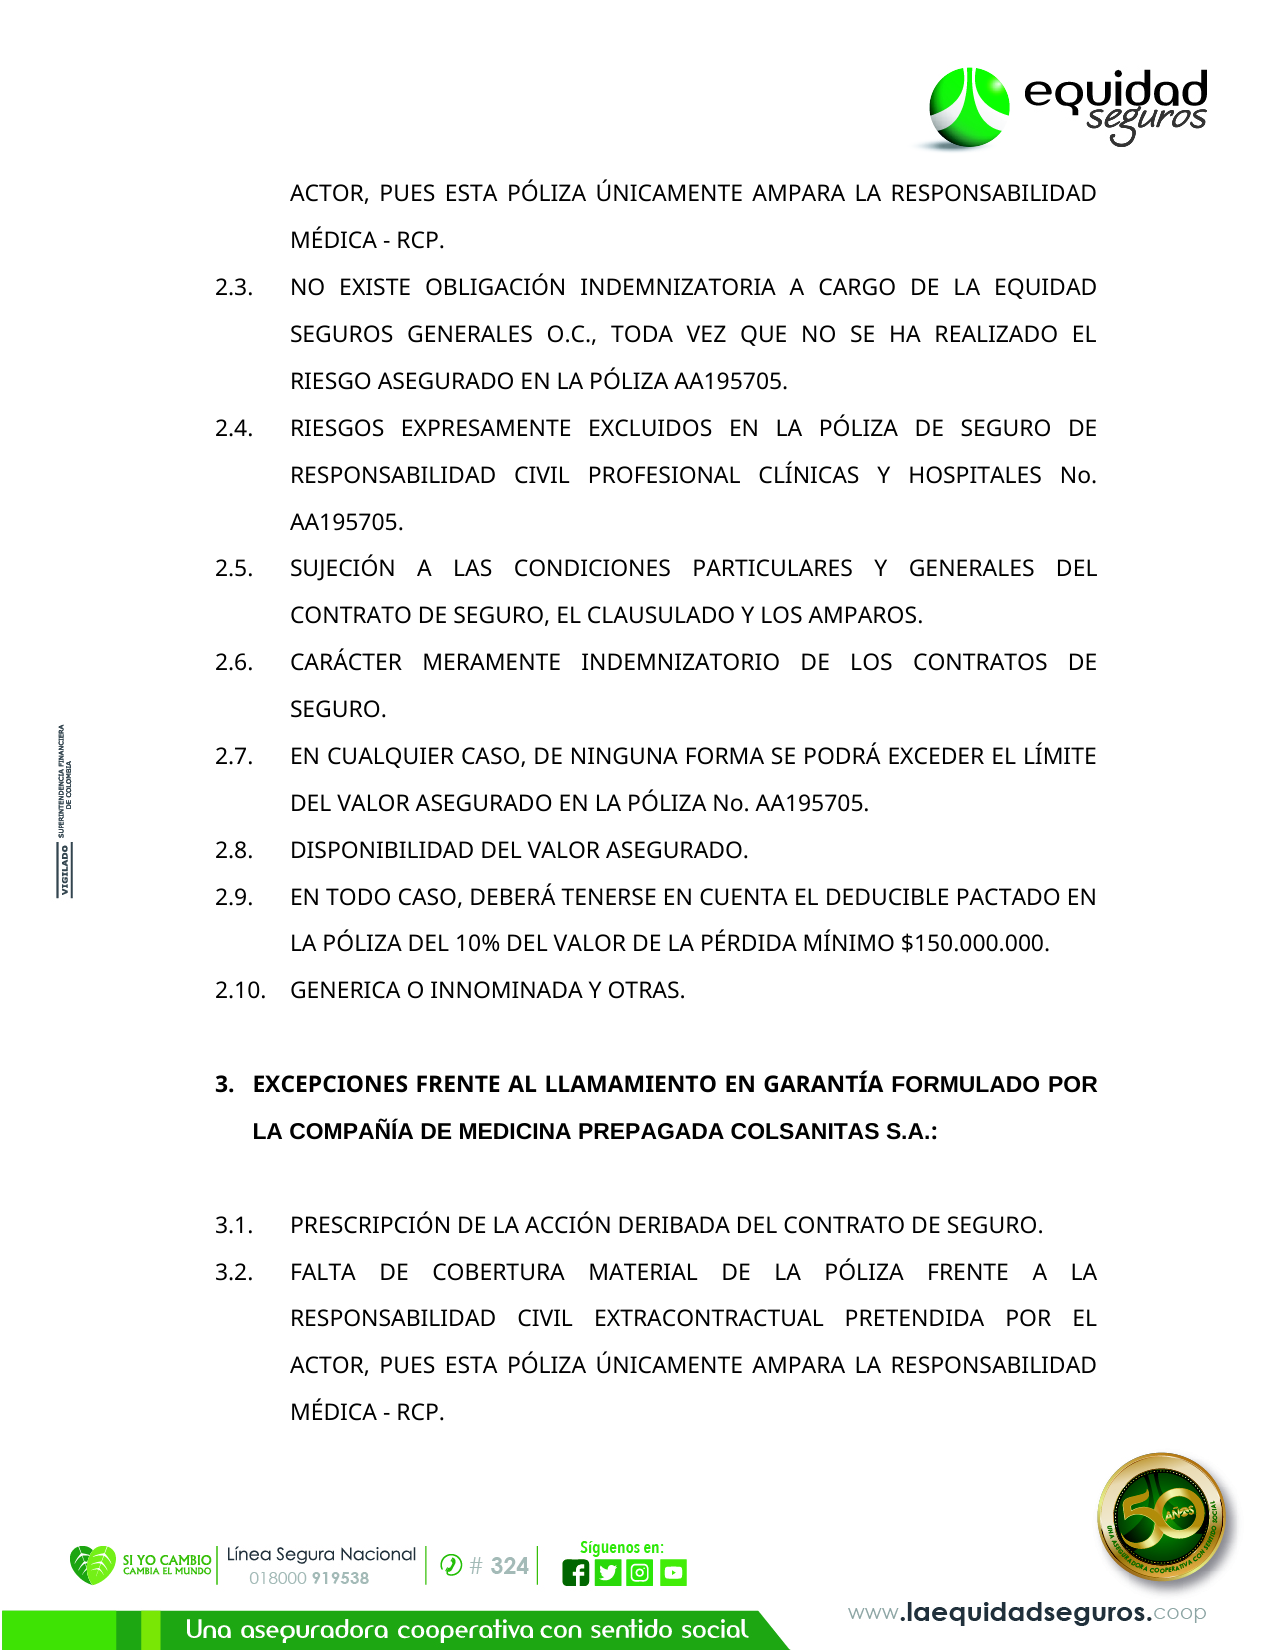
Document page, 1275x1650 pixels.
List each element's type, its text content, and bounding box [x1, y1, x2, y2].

list EXCEPCIONES FRENTE AL LLAMAMIENTO EN GARANTÍA FORMULADO POR LA COMPAÑÍA DE MEDICINA PREPAGADA COLSANITAS S.A.: [215, 1068, 1098, 1146]
list NO EXISTE OBLIGACIÓN INDEMNIZATORIA A CARGO DE LA EQUIDAD SEGUROS GENERALES O.C., TODA VEZ QUE NO SE HA REALIZADO EL RIESGO ASEGURADO EN LA PÓLIZA AA195705. [215, 271, 1098, 396]
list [215, 177, 1098, 255]
list EN CUALQUIER CASO, DE NINGUNA FORMA SE PODRÁ EXCEDER EL LÍMITE DEL VALOR ASEGURADO EN LA PÓLIZA No. AA195705. [215, 740, 1098, 818]
picture [1, 1, 1275, 1650]
list SUJECIÓN A LAS CONDICIONES PARTICULARES Y GENERALES DEL CONTRATO DE SEGURO, EL CLAUSULADO Y LOS AMPAROS. [215, 552, 1098, 630]
list PRESCRIPCIÓN DE LA ACCIÓN DERIBADA DEL CONTRATO DE SEGURO. [215, 1208, 1098, 1240]
list DISPONIBILIDAD DEL VALOR ASEGURADO. [215, 833, 1098, 865]
list GENERICA O INNOMINADA Y OTRAS. [215, 974, 1098, 1005]
list CARÁCTER MERAMENTE INDEMNIZATORIO DE LOS CONTRATOS DE SEGURO. [215, 646, 1098, 724]
list RIESGOS EXPRESAMENTE EXCLUIDOS EN LA PÓLIZA DE SEGURO DE RESPONSABILIDAD CIVIL PROFESIONAL CLÍNICAS Y HOSPITALES No. AA195705. [215, 412, 1098, 537]
list EN TODO CASO, DEBERÁ TENERSE EN CUENTA EL DEDUCIBLE PACTADO EN LA PÓLIZA DEL 10% DEL VALOR DE LA PÉRDIDA MÍNIMO $150.000.000. [215, 880, 1098, 958]
